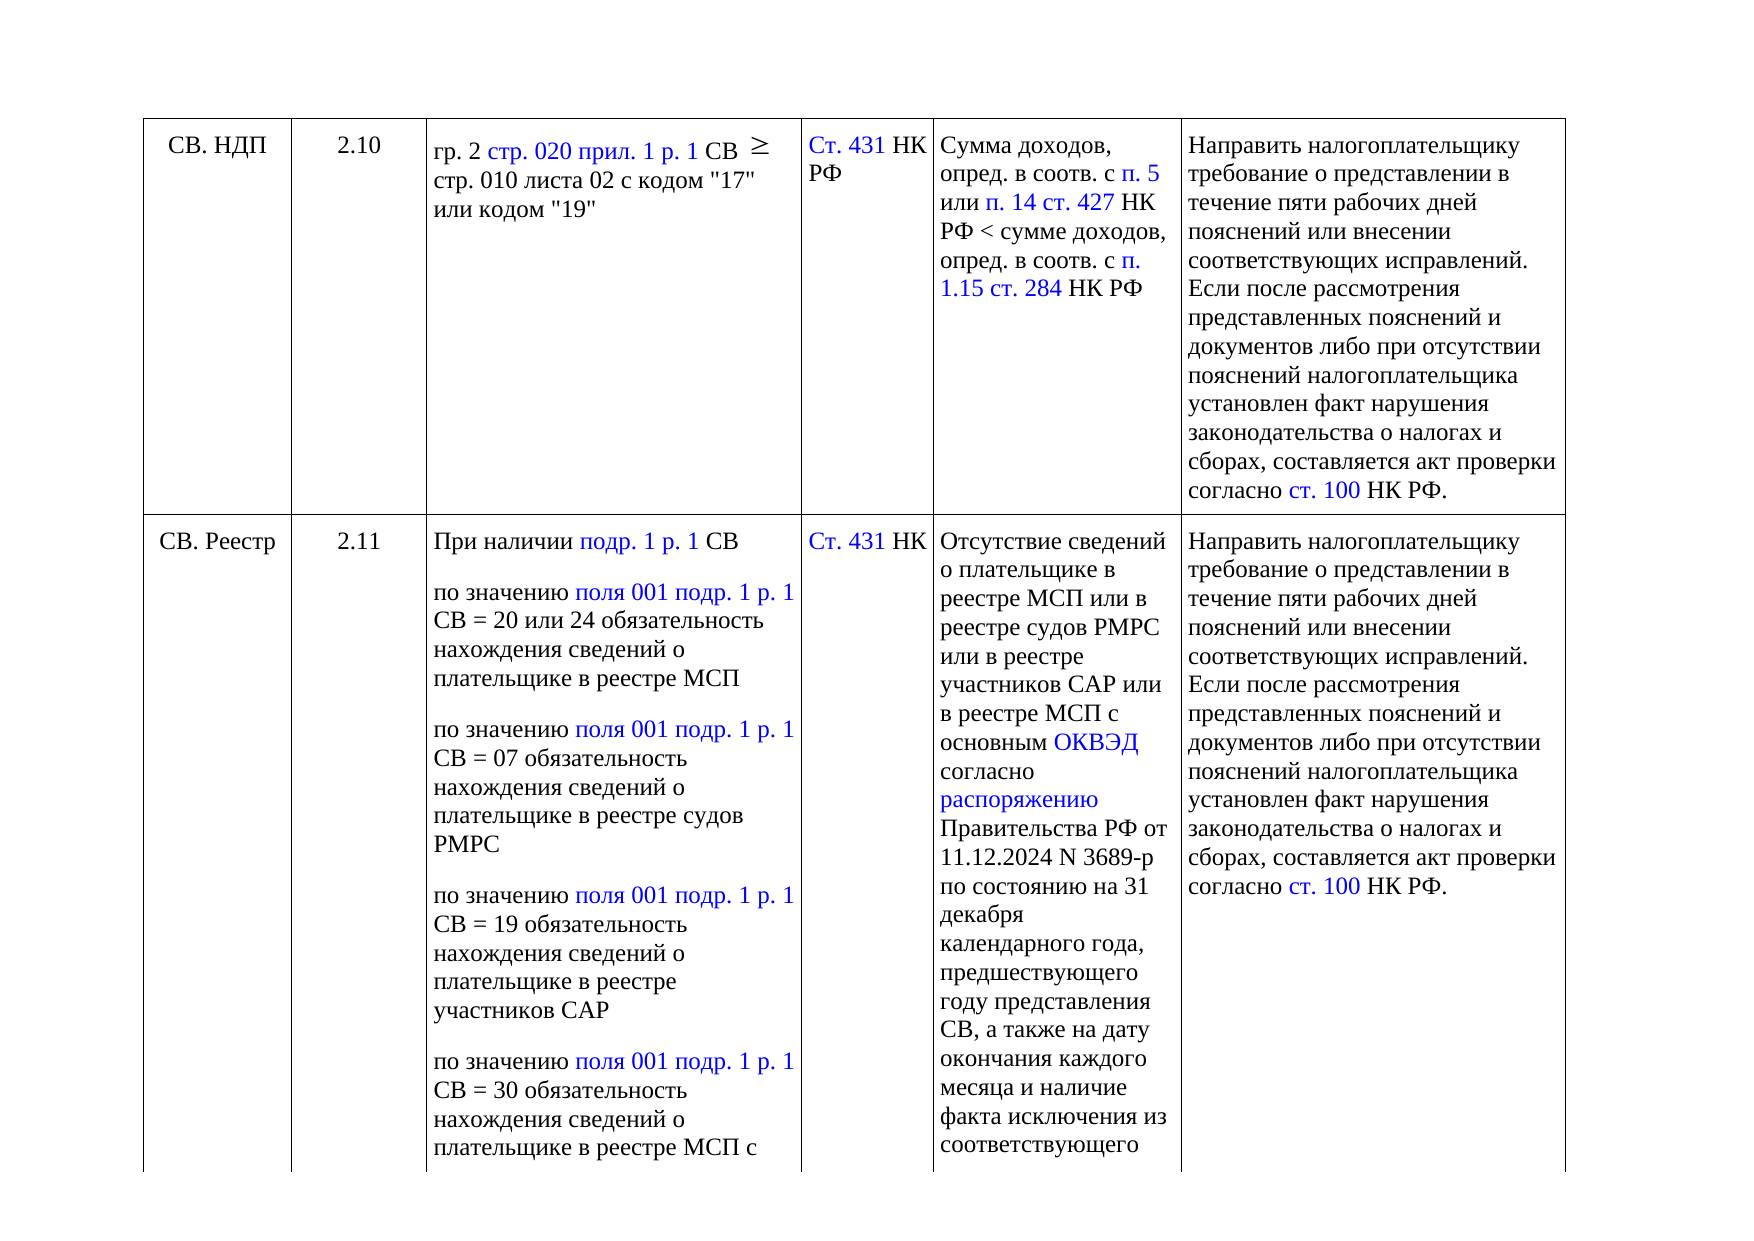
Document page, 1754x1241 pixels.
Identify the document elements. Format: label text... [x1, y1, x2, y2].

table_cell СВ. НДП [144, 119, 291, 514]
table_cell СВ. Реестр [144, 515, 291, 1172]
table_cell Ст. 431 НК РФ [802, 119, 933, 514]
table_cell Ст. 431 НК [802, 515, 933, 1172]
table_cell Отсутствие сведений о плательщике в реестре МСП или в реестре судов РМРС или в реестре участников САР или в реестре МСП с основным ОКВЭД согласно распоряжению Правительства РФ от 11.12.2024 N 3689-р по состоянию на 31 декабря календарного года, предшествующего году представления СВ, а также на дату окончания каждого месяца и наличие факта исключения из соответствующего реестра в каждом месяце, в котором гр. 2, 3, 4 по строке 030 подр. 1 р. 1 СВ по значению поля 001 подр. 1 р. 1 СВ = 20 или 24 или 07 или 19 или 30 > 0 [934, 515, 1181, 1172]
table_cell по значению поля 001 подр. 1 р. 1 СВ = 19 обязательность нахождения сведений о плательщике в реестре участников САР [427, 869, 801, 1034]
table_cell по значению поля 001 подр. 1 р. 1 СВ = 07 обязательность нахождения сведений о плательщике в реестре судов РМРС [427, 703, 801, 868]
table_cell гр. 2 стр. 020 прил. 1 р. 1 СВ стр. 010 листа 02 с кодом "17" или кодом "19" [427, 119, 801, 514]
table_cell Сумма доходов, опред. в соотв. с п. 5 или п. 14 ст. 427 НК РФ < сумме доходов, опред. в соотв. с п. 1.15 ст. 284 НК РФ [934, 119, 1181, 514]
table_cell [1182, 119, 1565, 514]
table_cell по значению поля 001 подр. 1 р. 1 СВ = 20 или 24 обязательность нахождения сведений о плательщике в реестре МСП [427, 565, 801, 702]
table_cell При наличии подр. 1 р. 1 СВ [427, 515, 801, 565]
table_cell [427, 1035, 801, 1172]
table_cell 2.11 [292, 515, 426, 1172]
table_cell 2.10 [292, 119, 426, 514]
